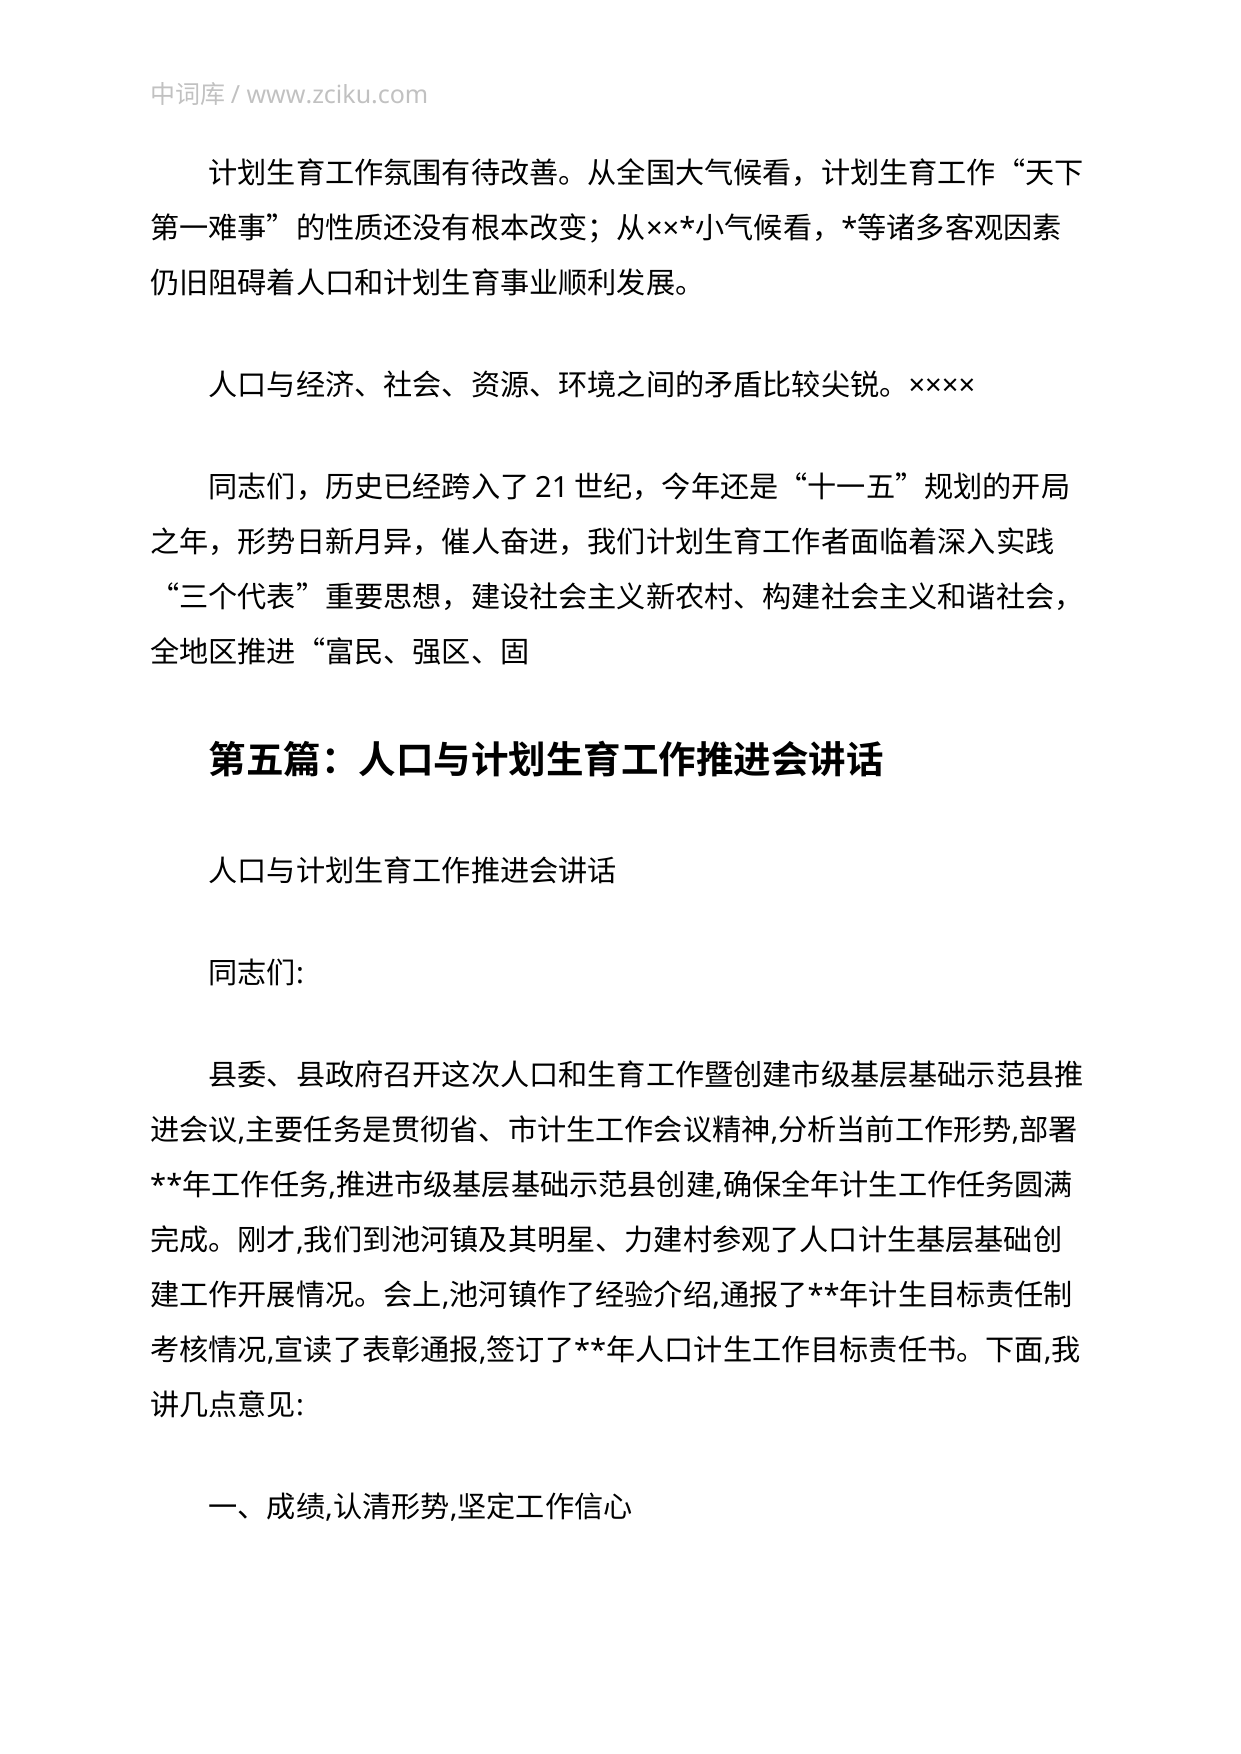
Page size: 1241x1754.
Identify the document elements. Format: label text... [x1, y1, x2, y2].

text 人口与经济、社会、资源、环境之间的矛盾比较尖锐。×××× [150, 362, 1090, 404]
text 计划生育工作氛围有待改善。从全国大气候看，计划生育工作“天下第一难事”的性质还没有根本改变；从××*小气候看，*等诸多客观因素仍旧阻碍着人口和计划生育事业顺利发展。 [150, 150, 1090, 302]
text 同志们，历史已经跨入了21世纪，今年还是“十一五”规划的开局之年，形势日新月异，催人奋进，我们计划生育工作者面临着深入实践“三个代表”重要思想，建设社会主义新农村、构建社会主义和谐社会，全地区推进“富民、强区、固 [150, 464, 1090, 671]
text 县委、县政府召开这次人口和生育工作暨创建市级基层基础示范县推进会议,主要任务是贯彻省、市计生工作会议精神,分析当前工作形势,部署**年工作任务,推进市级基层基础示范县创建,确保全年计生工作任务圆满完成。刚才,我们到池河镇及其明星、力建村参观了人口计生基层基础创建工作开展情况。会上,池河镇作了经验介绍,通报了**年计生目标责任制考核情况,宣读了表彰通报,签订了**年人口计生工作目标责任书。下面,我讲几点意见: [150, 1051, 1090, 1424]
text 人口与计划生育工作推进会讲话 [150, 848, 1090, 890]
text 一、成绩,认清形势,坚定工作信心 [150, 1483, 1090, 1526]
text 同志们: [150, 949, 1090, 992]
text 第五篇：人口与计划生育工作推进会讲话 [150, 730, 1090, 784]
